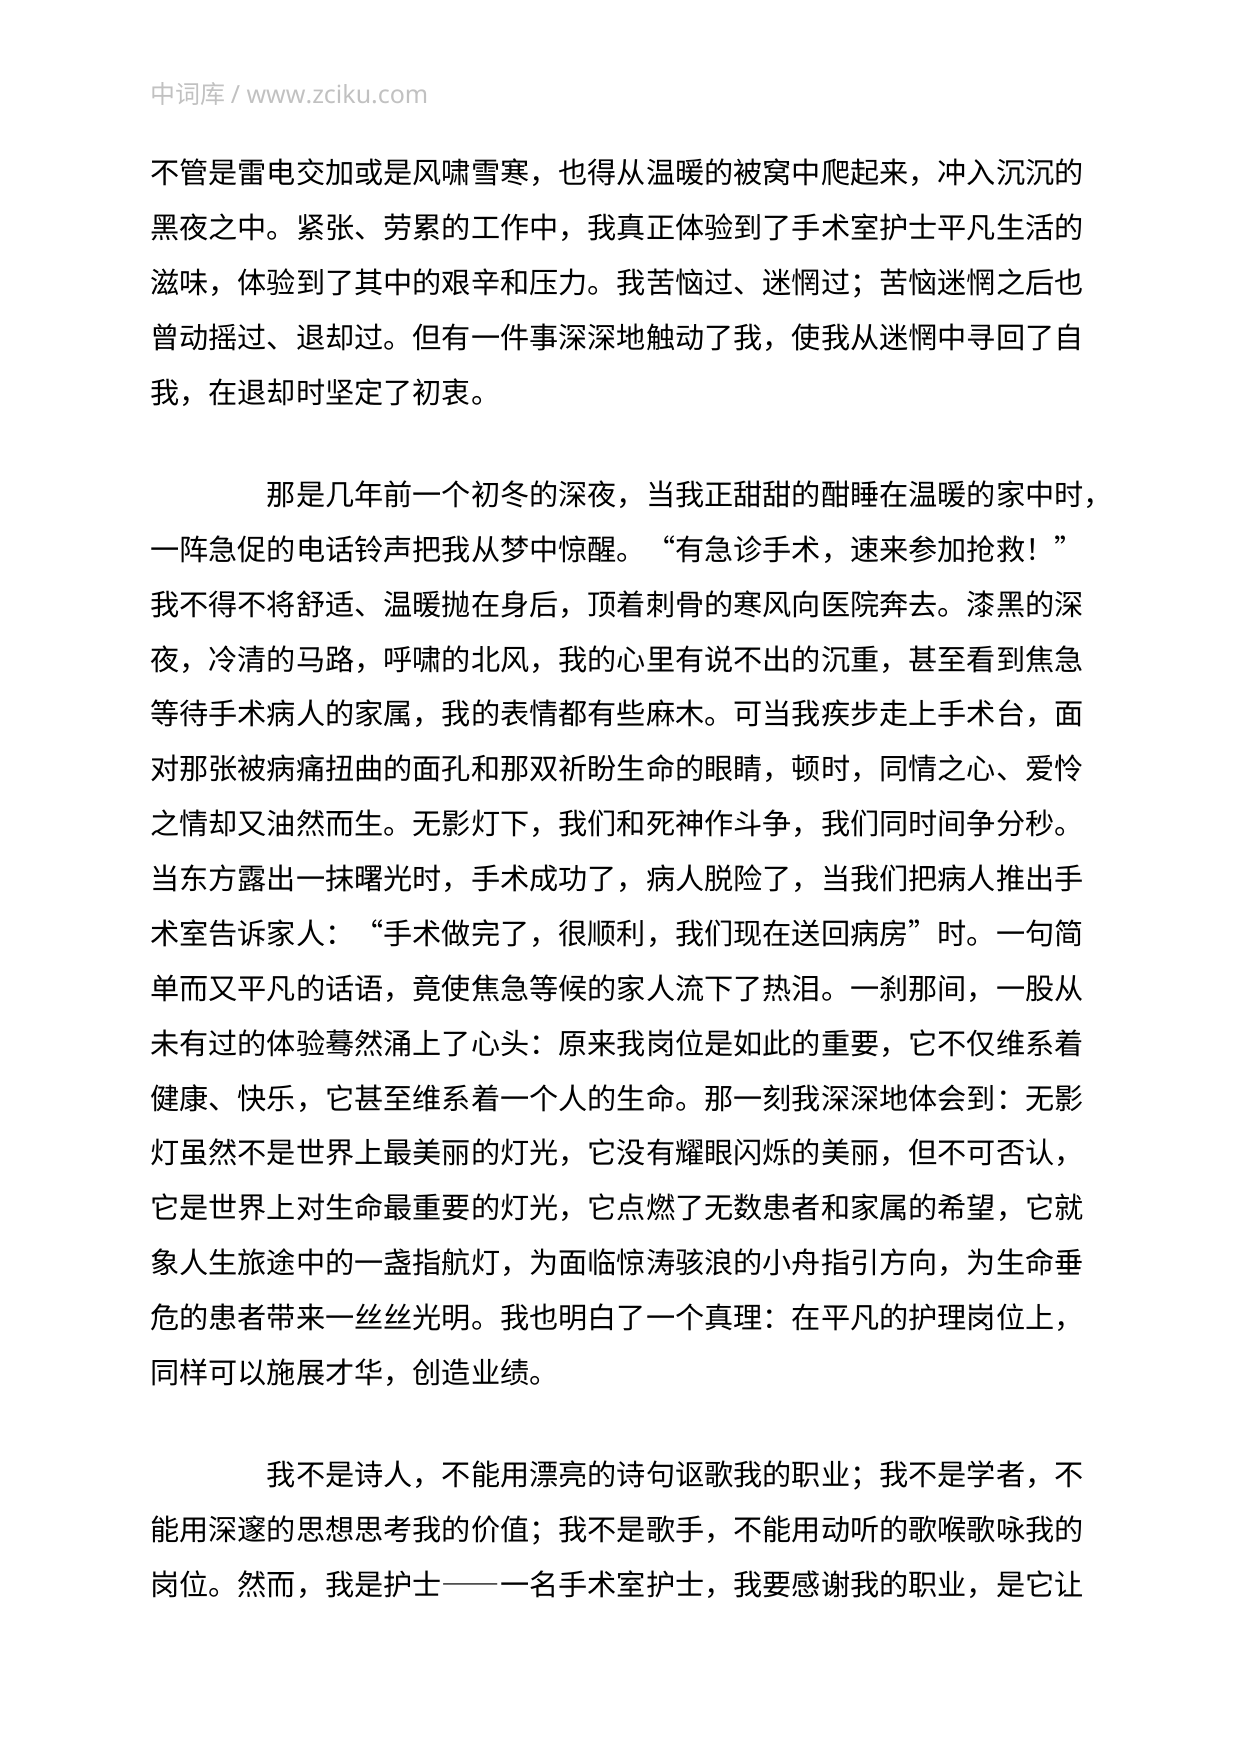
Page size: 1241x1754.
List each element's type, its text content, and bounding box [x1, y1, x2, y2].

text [150, 1451, 1090, 1603]
text 那是几年前一个初冬的深夜，当我正甜甜的酣睡在温暖的家中时，一阵急促的电话铃声把我从梦中惊醒。“有急诊手术，速来参加抢救！”我不得不将舒适、温暖抛在身后，顶着刺骨的寒风向医院奔去。漆黑的深夜，冷清的马路，呼啸的北风，我的心里有说不出的沉重，甚至看到焦急等待手术病人的家属，我的表情都有些麻木。可当我疾步走上手术台，面对那张被病痛扭曲的面孔和那双祈盼生命的眼睛，顿时，同情之心、爱怜之情却又油然而生。无影灯下，我们和死神作斗争，我们同时间争分秒。当东方露出一抹曙光时，手术成功了，病人脱险了，当我们把病人推出手术室告诉家人：“手术做完了，很顺利，我们现在送回病房”时。一句简单而又平凡的话语，竟使焦急等候的家人流下了热泪。一刹那间，一股从未有过的体验蓦然涌上了心头：原来我岗位是如此的重要，它不仅维系着健康、快乐，它甚至维系着一个人的生命。那一刻我深深地体会到：无影灯虽然不是世界上最美丽的灯光，它没有耀眼闪烁的美丽，但不可否认，它是世界上对生命最重要的灯光，它点燃了无数患者和家属的希望，它就象人生旅途中的一盏指航灯，为面临惊涛骇浪的小舟指引方向，为生命垂危的患者带来一丝丝光明。我也明白了一个真理：在平凡的护理岗位上，同样可以施展才华，创造业绩。 [150, 471, 1090, 1392]
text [150, 150, 1090, 412]
